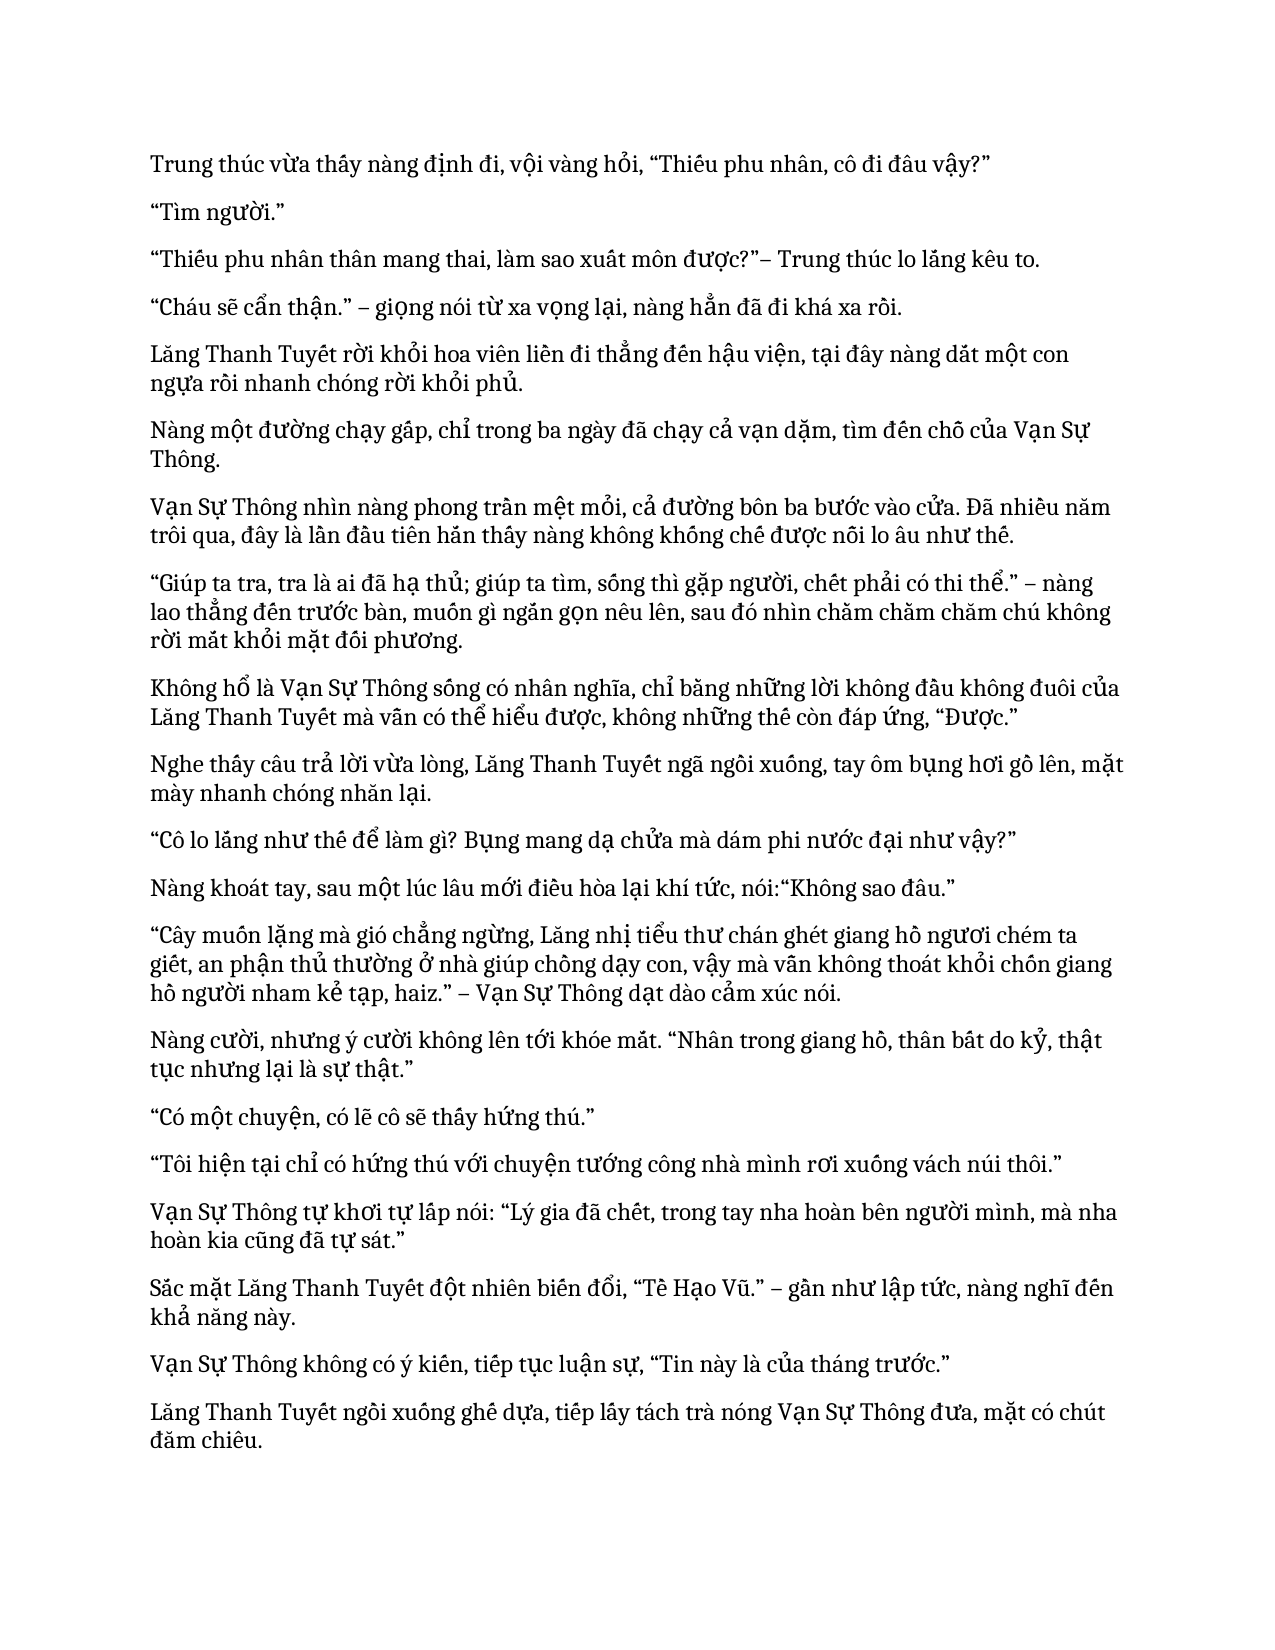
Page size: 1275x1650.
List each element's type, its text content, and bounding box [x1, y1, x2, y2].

text Lăng Thanh Tuyết ngồi xuống ghế dựa, tiếp lấy tách trà nóng Vạn Sự Thông đưa, mặt có chút đăm chiêu. [150, 1397, 1125, 1455]
text Sắc mặt Lăng Thanh Tuyết đột nhiên biến đổi, “Tề Hạo Vũ.” – gần như lập tức, nàng nghĩ đến khả năng này. [150, 1274, 1125, 1331]
text “Thiếu phu nhân thân mang thai, làm sao xuất môn được?”– Trung thúc lo lắng kêu to. [150, 245, 1125, 274]
text “Cây muốn lặng mà gió chẳng ngừng, Lăng nhị tiểu thư chán ghét giang hồ ngươi chém ta giết, an phận thủ thường ở nhà giúp chồng dạy con, vậy mà vẫn không thoát khỏi chốn giang hồ người nham kẻ tạp, haiz.” – Vạn Sự Thông dạt dào cảm xúc nói. [150, 921, 1125, 1007]
text “Tìm người.” [150, 197, 1125, 226]
text “Cháu sẽ cẩn thận.” – giọng nói từ xa vọng lại, nàng hẳn đã đi khá xa rồi. [150, 292, 1125, 321]
text “Cô lo lắng như thế để làm gì? Bụng mang dạ chửa mà dám phi nước đại như vậy?” [150, 826, 1125, 855]
text Nàng một đường chạy gấp, chỉ trong ba ngày đã chạy cả vạn dặm, tìm đến chỗ của Vạn Sự Thông. [150, 416, 1125, 474]
text Nàng khoát tay, sau một lúc lâu mới điều hòa lại khí tức, nói:“Không sao đâu.” [150, 874, 1125, 902]
text Nghe thấy câu trả lời vừa lòng, Lăng Thanh Tuyết ngã ngồi xuống, tay ôm bụng hơi gồ lên, mặt mày nhanh chóng nhăn lại. [150, 750, 1125, 807]
text Không hổ là Vạn Sự Thông sống có nhân nghĩa, chỉ bằng những lời không đầu không đuôi của Lăng Thanh Tuyết mà vẫn có thể hiểu được, không những thế còn đáp ứng, “Được.” [150, 674, 1125, 731]
text Trung thúc vừa thấy nàng định đi, vội vàng hỏi, “Thiếu phu nhân, cô đi đâu vậy?” [150, 150, 1125, 179]
text Vạn Sự Thông không có ý kiến, tiếp tục luận sự, “Tin này là của tháng trước.” [150, 1350, 1125, 1379]
text Vạn Sự Thông tự khơi tự lấp nói: “Lý gia đã chết, trong tay nha hoàn bên người mình, mà nha hoàn kia cũng đã tự sát.” [150, 1197, 1125, 1255]
text “Giúp ta tra, tra là ai đã hạ thủ; giúp ta tìm, sống thì gặp người, chết phải có thi thể.” – nàng lao thẳng đến trước bàn, muốn gì ngắn gọn nêu lên, sau đó nhìn chằm chằm chăm chú không rời mắt khỏi mặt đối phương. [150, 569, 1125, 655]
text “Tôi hiện tại chỉ có hứng thú với chuyện tướng công nhà mình rơi xuống vách núi thôi.” [150, 1150, 1125, 1179]
text Vạn Sự Thông nhìn nàng phong trần mệt mỏi, cả đường bôn ba bước vào cửa. Đã nhiều năm trôi qua, đây là lần đầu tiên hắn thấy nàng không khống chế được nỗi lo âu như thế. [150, 492, 1125, 550]
text Lăng Thanh Tuyết rời khỏi hoa viên liền đi thẳng đến hậu viện, tại đây nàng dắt một con ngựa rồi nhanh chóng rời khỏi phủ. [150, 340, 1125, 397]
text “Có một chuyện, có lẽ cô sẽ thấy hứng thú.” [150, 1102, 1125, 1131]
text Nàng cười, nhưng ý cười không lên tới khóe mắt. “Nhân trong giang hồ, thân bất do kỷ, thật tục nhưng lại là sự thật.” [150, 1026, 1125, 1084]
